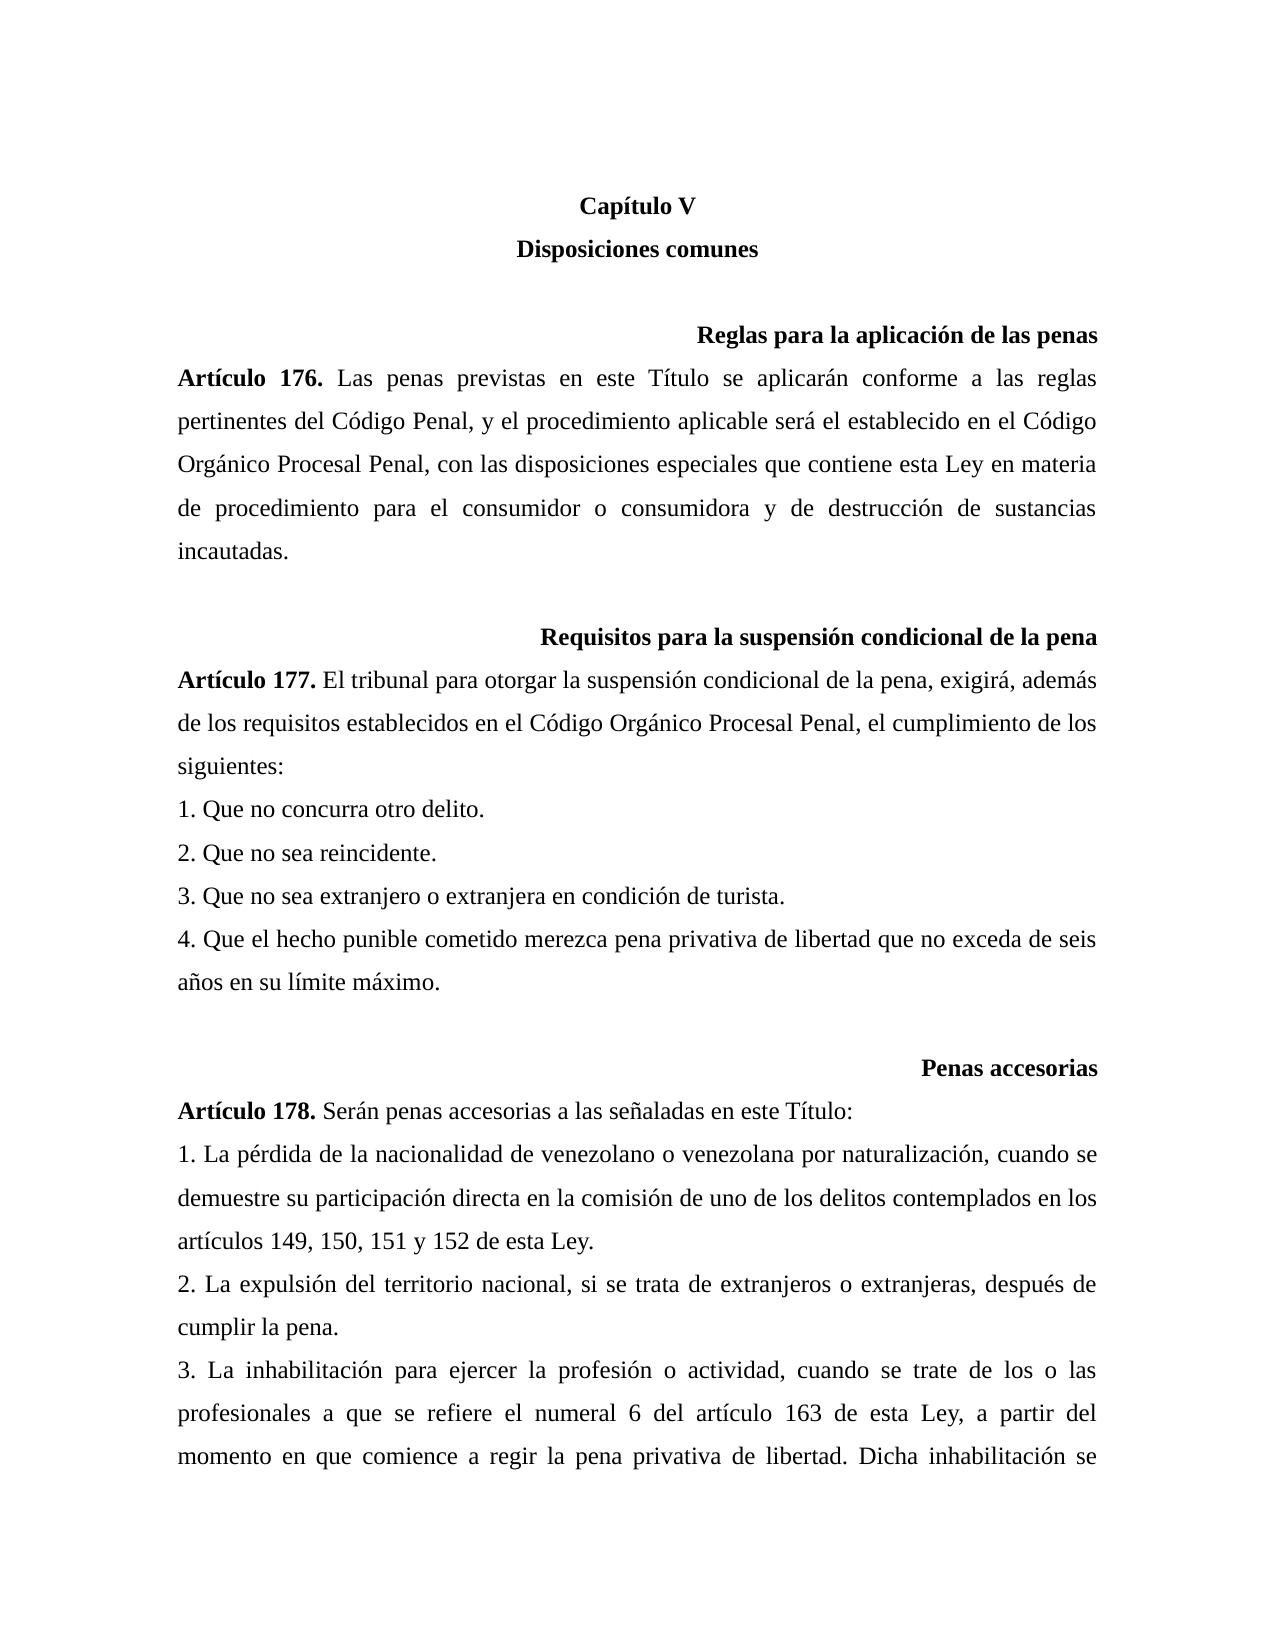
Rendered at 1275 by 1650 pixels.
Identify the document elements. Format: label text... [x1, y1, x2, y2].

text Artículo 177. El tribunal para otorgar la suspensión condicional de la pena, exigirá, además de los requisitos establecidos en el Código Orgánico Procesal Penal, el cumplimiento de los siguientes: [177, 665, 1098, 780]
text Capítulo V [177, 191, 1098, 219]
text Requisitos para la suspensión condicional de la pena [177, 622, 1098, 651]
text Penas accesorias [177, 1053, 1098, 1082]
text 3. Que no sea extranjero o extranjera en condición de turista. [177, 881, 1098, 909]
text 1. La pérdida de la nacionalidad de venezolano o venezolana por naturalización, cuando se demuestre su participación directa en la comisión de uno de los delitos contemplados en los artículos 149, 150, 151 y 152 de esta Ley. [177, 1139, 1098, 1254]
text 4. Que el hecho punible cometido merezca pena privativa de libertad que no exceda de seis años en su límite máximo. [177, 924, 1098, 996]
text Artículo 176. Las penas previstas en este Título se aplicarán conforme a las reglas pertinentes del Código Penal, y el procedimiento aplicable será el establecido en el Código Orgánico Procesal Penal, con las disposiciones especiales que contiene esta Ley en materia de procedimiento para el consumidor o consumidora y de destrucción de sustancias incautadas. [177, 363, 1098, 564]
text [177, 1355, 1098, 1470]
text Artículo 178. Serán penas accesorias a las señaladas en este Título: [177, 1096, 1098, 1125]
text 2. Que no sea reincidente. [177, 838, 1098, 866]
text 2. La expulsión del territorio nacional, si se trata de extranjeros o extranjeras, después de cumplir la pena. [177, 1269, 1098, 1341]
text 1. Que no concurra otro delito. [177, 794, 1098, 823]
text Reglas para la aplicación de las penas [177, 320, 1098, 349]
text Disposiciones comunes [177, 234, 1098, 263]
